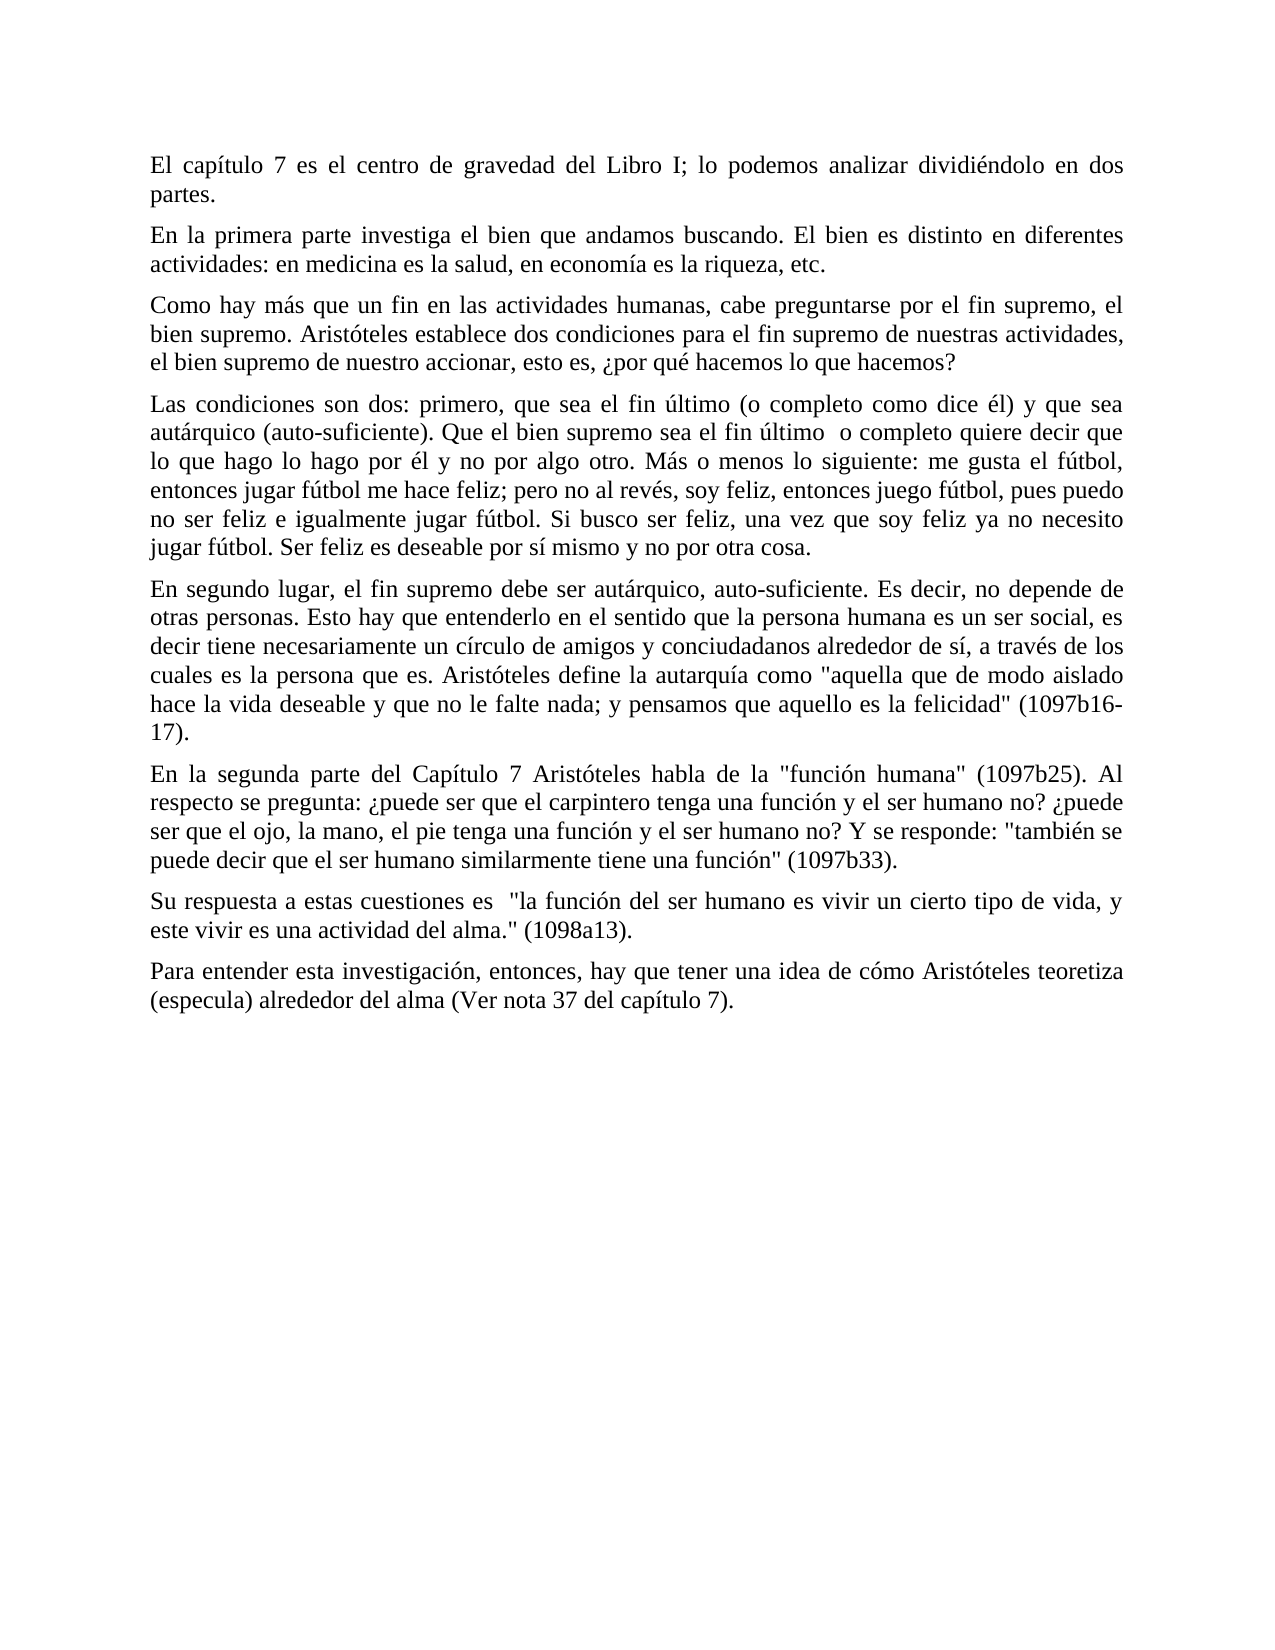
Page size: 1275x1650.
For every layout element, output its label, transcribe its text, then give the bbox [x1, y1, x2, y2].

text Para entender esta investigación, entonces, hay que tener una idea de cómo Aristóteles teoretiza (especula) alrededor del alma (Ver nota 37 del capítulo 7). [150, 956, 1125, 1014]
text En segundo lugar, el fin supremo debe ser autárquico, auto-suficiente. Es decir, no depende de otras personas. Esto hay que entenderlo en el sentido que la persona humana es un ser social, es decir tiene necesariamente un círculo de amigos y conciudadanos alrededor de sí, a través de los cuales es la persona que es. Aristóteles define la autarquía como "aquella que de modo aislado hace la vida deseable y que no le falte nada; y pensamos que aquello es la felicidad" (1097b16-17). [150, 574, 1125, 746]
text En la segunda parte del Capítulo 7 Aristóteles habla de la "función humana" (1097b25). Al respecto se pregunta: ¿puede ser que el carpintero tenga una función y el ser humano no? ¿puede ser que el ojo, la mano, el pie tenga una función y el ser humano no? Y se responde: "también se puede decir que el ser humano similarmente tiene una función" (1097b33). [150, 759, 1125, 874]
text Como hay más que un fin en las actividades humanas, cabe preguntarse por el fin supremo, el bien supremo. Aristóteles establece dos condiciones para el fin supremo de nuestras actividades, el bien supremo de nuestro accionar, esto es, ¿por qué hacemos lo que hacemos? [150, 290, 1125, 376]
text Las condiciones son dos: primero, que sea el fin último (o completo como dice él) y que sea autárquico (auto-suficiente). Que el bien supremo sea el fin último o completo quiere decir que lo que hago lo hago por él y no por algo otro. Más o menos lo siguiente: me gusta el fútbol, entonces jugar fútbol me hace feliz; pero no al revés, soy feliz, entonces juego fútbol, pues puedo no ser feliz e igualmente jugar fútbol. Si busco ser feliz, una vez que soy feliz ya no necesito jugar fútbol. Ser feliz es deseable por sí mismo y no por otra cosa. [150, 389, 1125, 561]
text En la primera parte investiga el bien que andamos buscando. El bien es distinto en diferentes actividades: en medicina es la salud, en economía es la riqueza, etc. [150, 220, 1125, 277]
text Su respuesta a estas cuestiones es "la función del ser humano es vivir un cierto tipo de vida, y este vivir es una actividad del alma." (1098a13). [150, 886, 1125, 944]
text El capítulo 7 es el centro de gravedad del Libro I; lo podemos analizar dividiéndolo en dos partes. [150, 150, 1125, 207]
